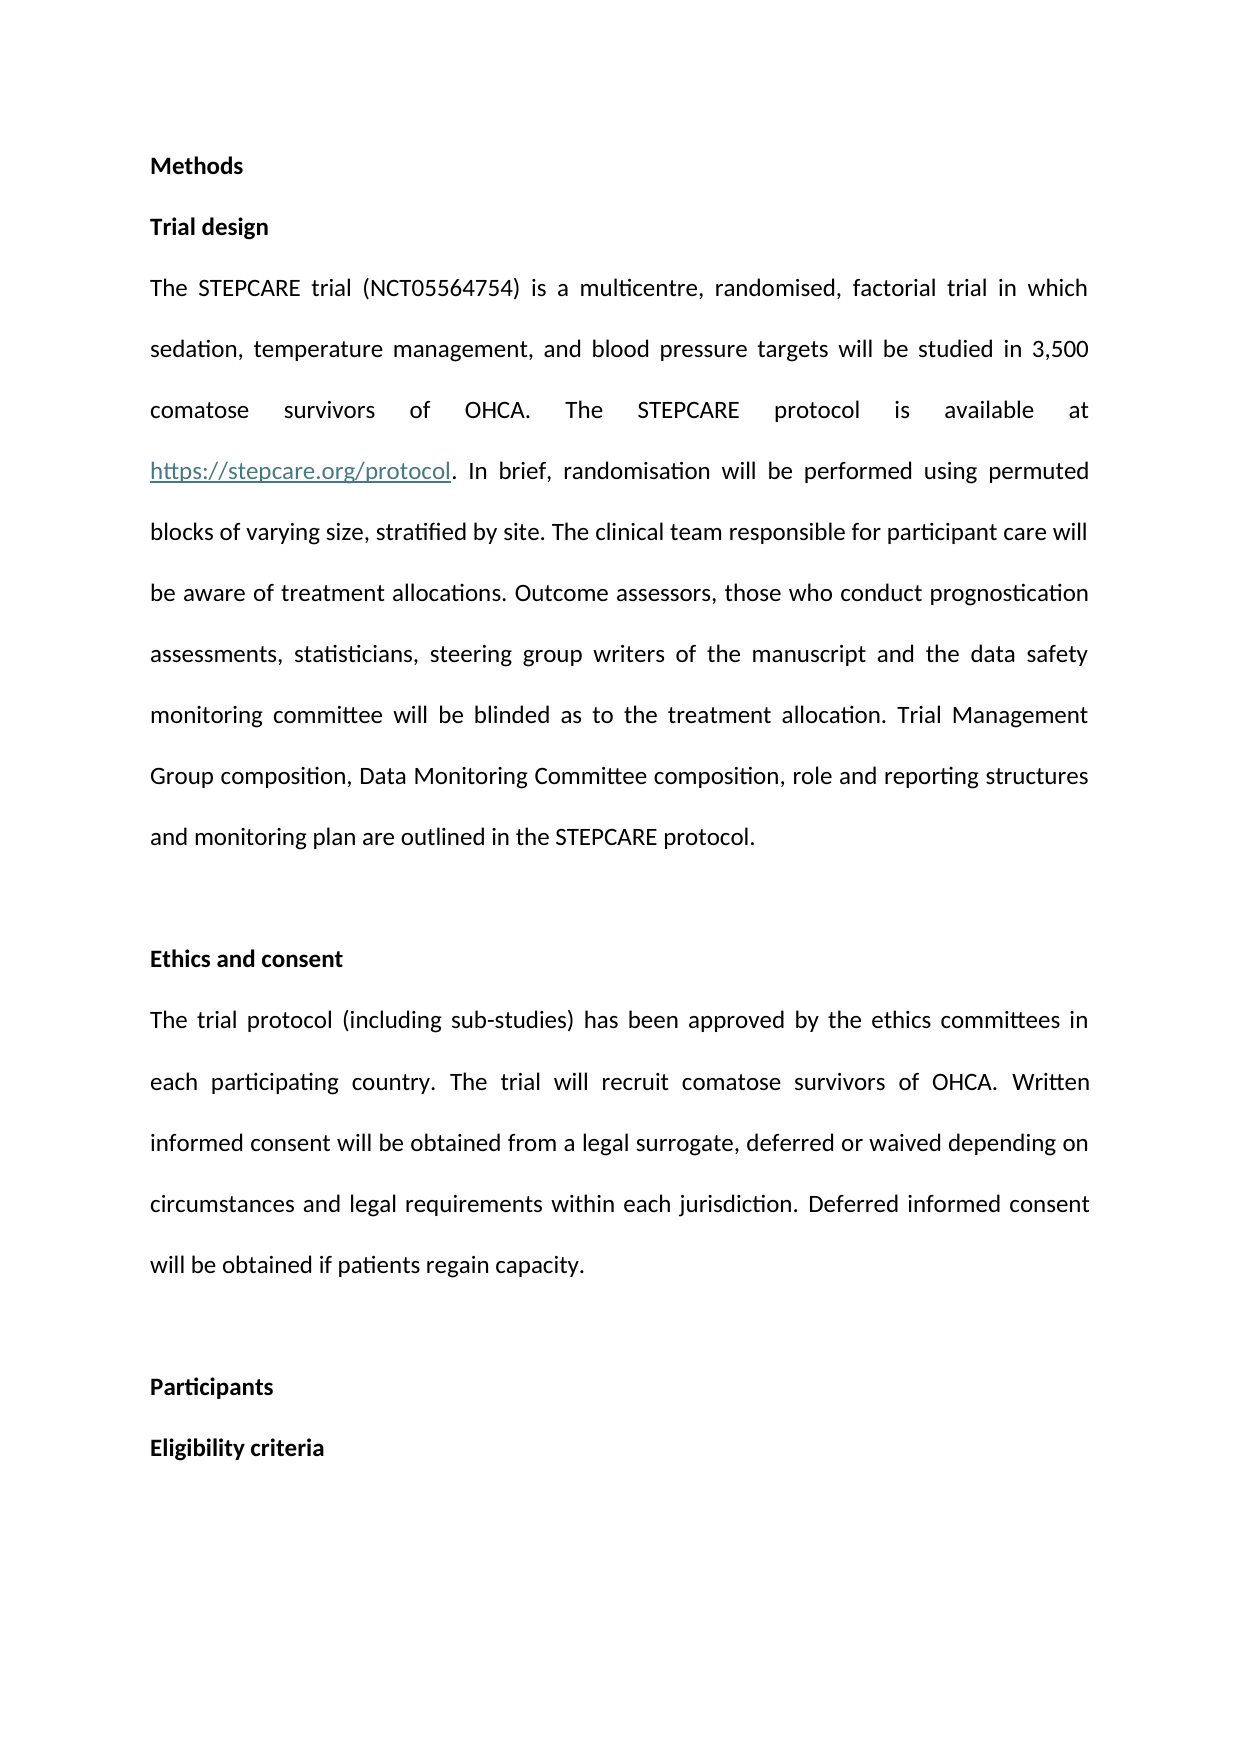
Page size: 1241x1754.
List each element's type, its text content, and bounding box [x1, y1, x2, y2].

text Trial design [150, 211, 1090, 242]
text Eligibility criteria [150, 1432, 1090, 1462]
text Methods [150, 150, 1090, 181]
text The trial protocol (including sub-studies) has been approved by the ethics committees in each participating country. The trial will recruit comatose survivors of OHCA. Written informed consent will be obtained from a legal surrogate, deferred or waived depending on circumstances and legal requirements within each jurisdiction. Deferred informed consent will be obtained if patients regain capacity. [150, 1004, 1090, 1279]
text The STEPCARE trial (NCT05564754) is a multicentre, randomised, factorial trial in which sedation, temperature management, and blood pressure targets will be studied in 3,500 comatose survivors of OHCA. The STEPCARE protocol is available at https://stepcare.org/protocol. In brief, randomisation will be performed using permuted blocks of varying size, stratified by site. The clinical team responsible for participant care will be aware of treatment allocations. Outcome assessors, those who conduct prognostication assessments, statisticians, steering group writers of the manuscript and the data safety monitoring committee will be blinded as to the treatment allocation. Trial Management Group composition, Data Monitoring Committee composition, role and reporting structures and monitoring plan are outlined in the STEPCARE protocol. [150, 272, 1090, 852]
text Ethics and consent [150, 943, 1090, 974]
text Participants [150, 1371, 1090, 1401]
